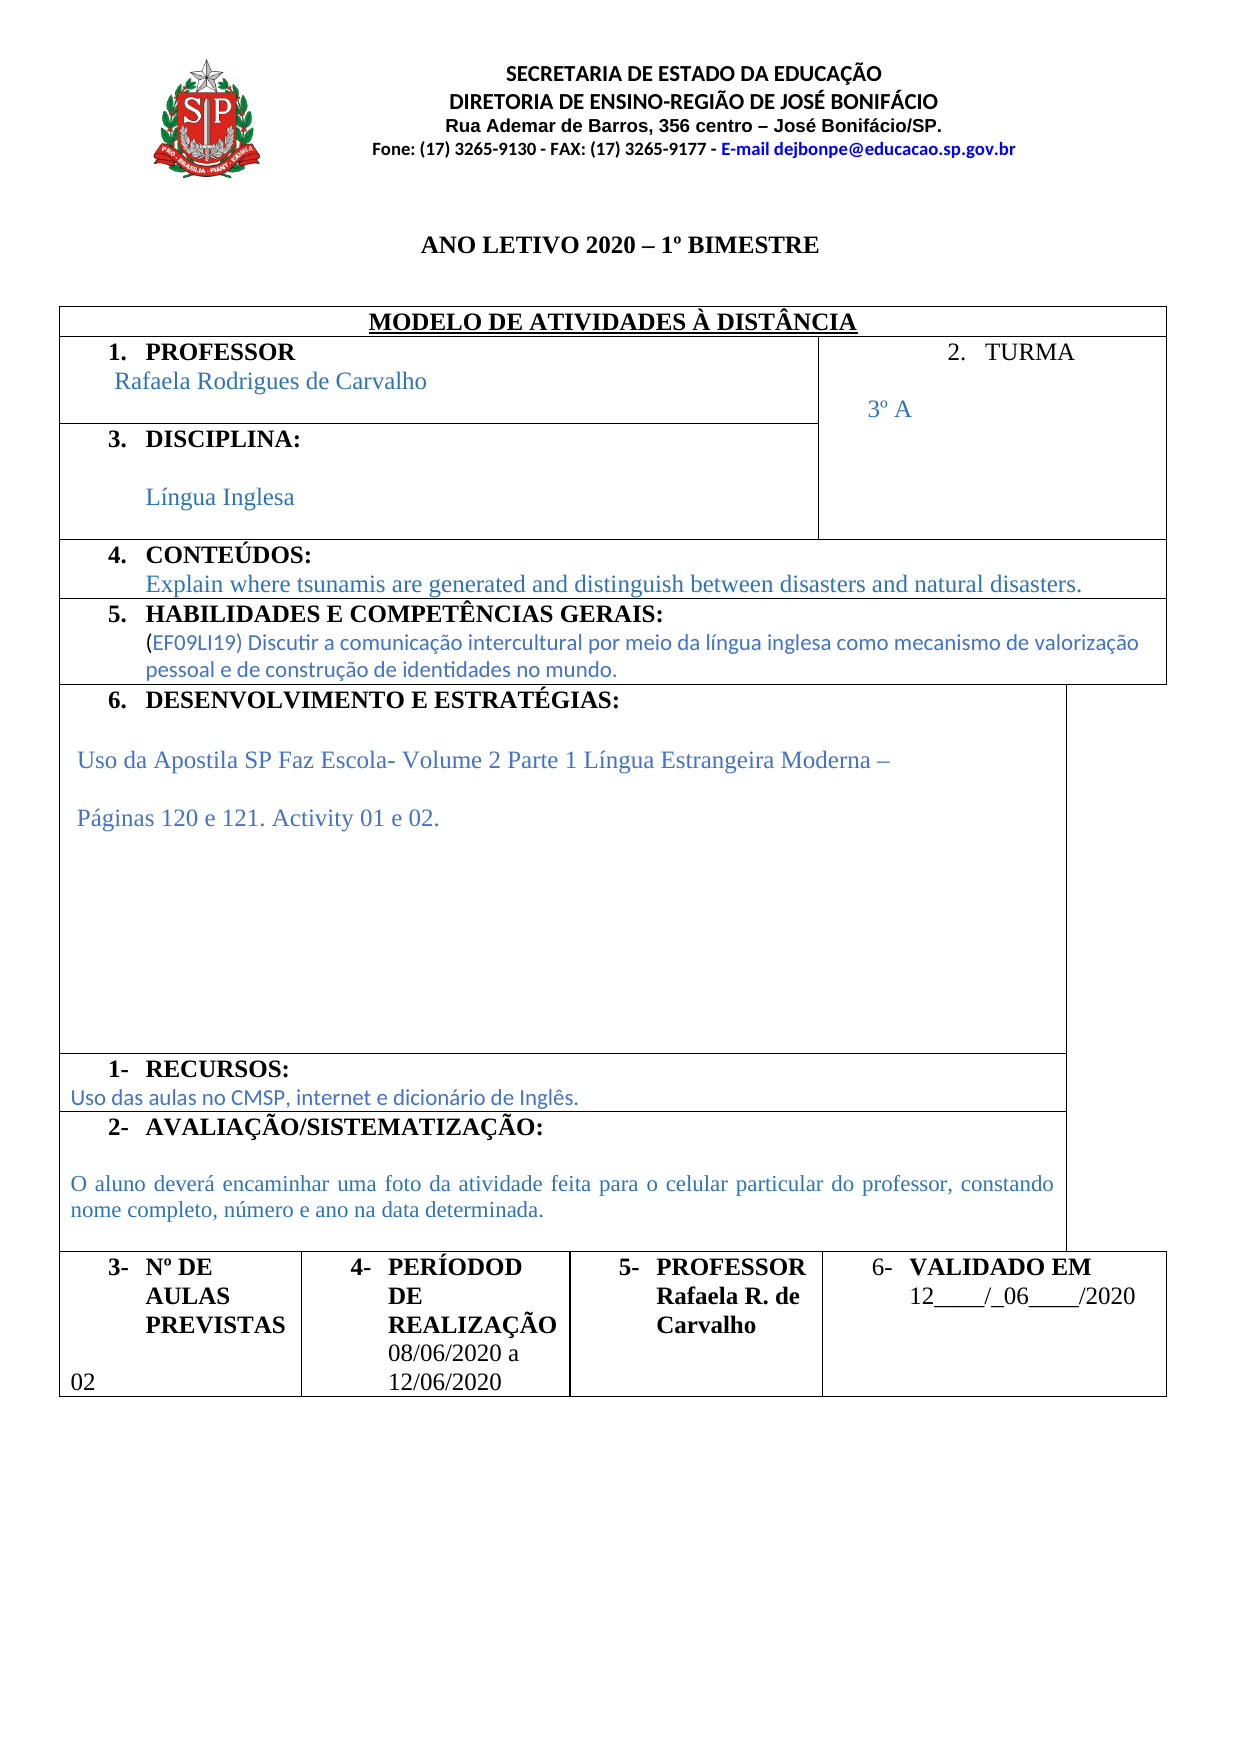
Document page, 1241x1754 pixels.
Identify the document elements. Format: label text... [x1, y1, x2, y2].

table_header MODELO DE ATIVIDADES À DISTÂNCIA [60, 307, 1166, 336]
table_header [133, 59, 280, 201]
table_header SECRETARIA DE ESTADO DA EDUCAÇÃO DIRETORIA DE ENSINO-REGIÃO DE JOSÉ BONIFÁCIO Rua Ademar de Barros, 356 centro – José Bonifácio/SP. Fone: (17) 3265-9130 - FAX: (17) 3265-9177 - E-mail dejbonpe@educacao.sp.gov.br [280, 59, 1107, 201]
table_cell DESENVOLVIMENTO E ESTRATÉGIAS: Uso da Apostila SP Faz Escola- Volume 2 Parte 1 Língua Estrangeira Moderna – Páginas 120 e 121. Activity 01 e 02. [60, 685, 1066, 1053]
table_cell PERÍODOD DE REALIZAÇÃO 08/06/2020 a 12/06/2020 [302, 1252, 569, 1396]
picture [153, 59, 260, 178]
table_cell RECURSOS: Uso das aulas no CMSP, internet e dicionário de Inglês. [60, 1054, 1066, 1111]
table_cell PROFESSOR Rafaela R. de Carvalho [571, 1252, 822, 1396]
table_cell Nº DE AULAS PREVISTAS 02 [60, 1252, 301, 1396]
table_cell CONTEÚDOS: Explain where tsunamis are generated and distinguish between disasters and natural disasters. [60, 540, 1166, 598]
table_cell TURMA 3º A [819, 337, 1166, 539]
table_cell HABILIDADES E COMPETÊNCIAS GERAIS: (EF09LI19) Discutir a comunicação intercultural por meio da língua inglesa como mecanismo de valorização pessoal e de construção de identidades no mundo. [60, 599, 1166, 684]
table_cell PROFESSOR Rafaela Rodrigues de Carvalho [60, 337, 818, 423]
text ANO LETIVO 2020 – 1º BIMESTRE [177, 230, 1063, 258]
table_cell AVALIAÇÃO/SISTEMATIZAÇÃO: O aluno deverá encaminhar uma foto da atividade feita para o celular particular do professor, constando nome completo, número e ano na data determinada. [60, 1112, 1066, 1251]
table_cell DISCIPLINA: Língua Inglesa [60, 424, 818, 539]
table_cell VALIDADO EM 12____/_06____/2020 [823, 1252, 1166, 1396]
